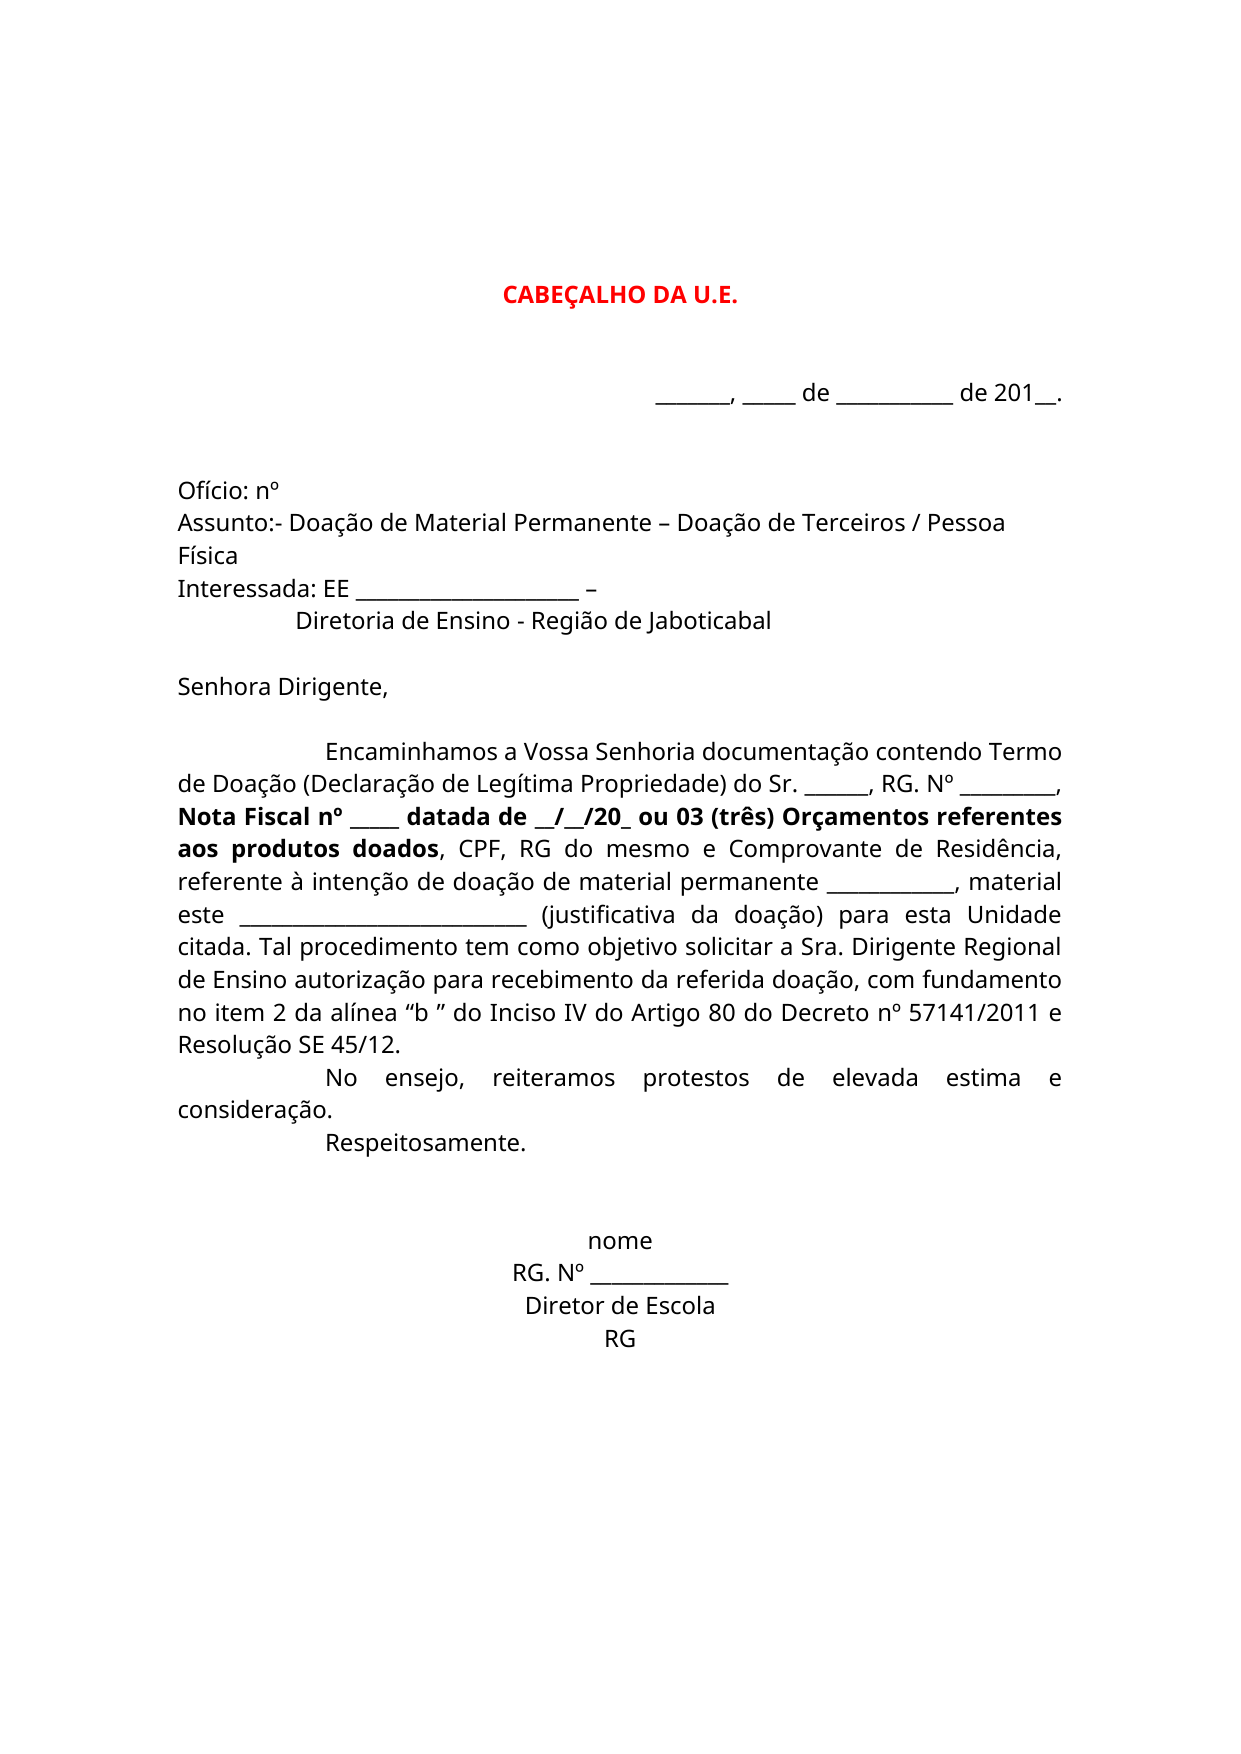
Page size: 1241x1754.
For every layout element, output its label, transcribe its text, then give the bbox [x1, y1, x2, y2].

text Diretoria de Ensino - Região de Jaboticabal [177, 604, 1063, 637]
text Senhora Dirigente, [177, 669, 1063, 702]
text Assunto:- Doação de Material Permanente – Doação de Terceiros / Pessoa Física [177, 506, 1063, 571]
text Ofício: nº [177, 474, 1063, 506]
text RG [177, 1321, 1063, 1354]
text nome [177, 1223, 1063, 1256]
text Encaminhamos a Vossa Senhoria documentação contendo Termo de Doação (Declaração de Legítima Propriedade) do Sr. ______, RG. Nº _________, Nota Fiscal nº _____ datada de __/__/20_ ou 03 (três) Orçamentos referentes aos produtos doados, CPF, RG do mesmo e Comprovante de Residência, referente à intenção de doação de material permanente ____________, material este ___________________________ (justificativa da doação) para esta Unidade citada. Tal procedimento tem como objetivo solicitar a Sra. Dirigente Regional de Ensino autorização para recebimento da referida doação, com fundamento no item 2 da alínea “b ” do Inciso IV do Artigo 80 do Decreto nº 57141/2011 e Resolução SE 45/12. [177, 734, 1063, 1061]
text _______, _____ de ___________ de 201__. [177, 376, 1063, 408]
text Interessada: EE _____________________ – [177, 571, 1063, 604]
text RG. Nº _____________ [177, 1256, 1063, 1289]
text Diretor de Escola [177, 1289, 1063, 1321]
text Respeitosamente. [177, 1126, 1063, 1158]
text No ensejo, reiteramos protestos de elevada estima e consideração. [177, 1061, 1063, 1126]
text CABEÇALHO DA U.E. [177, 278, 1063, 311]
